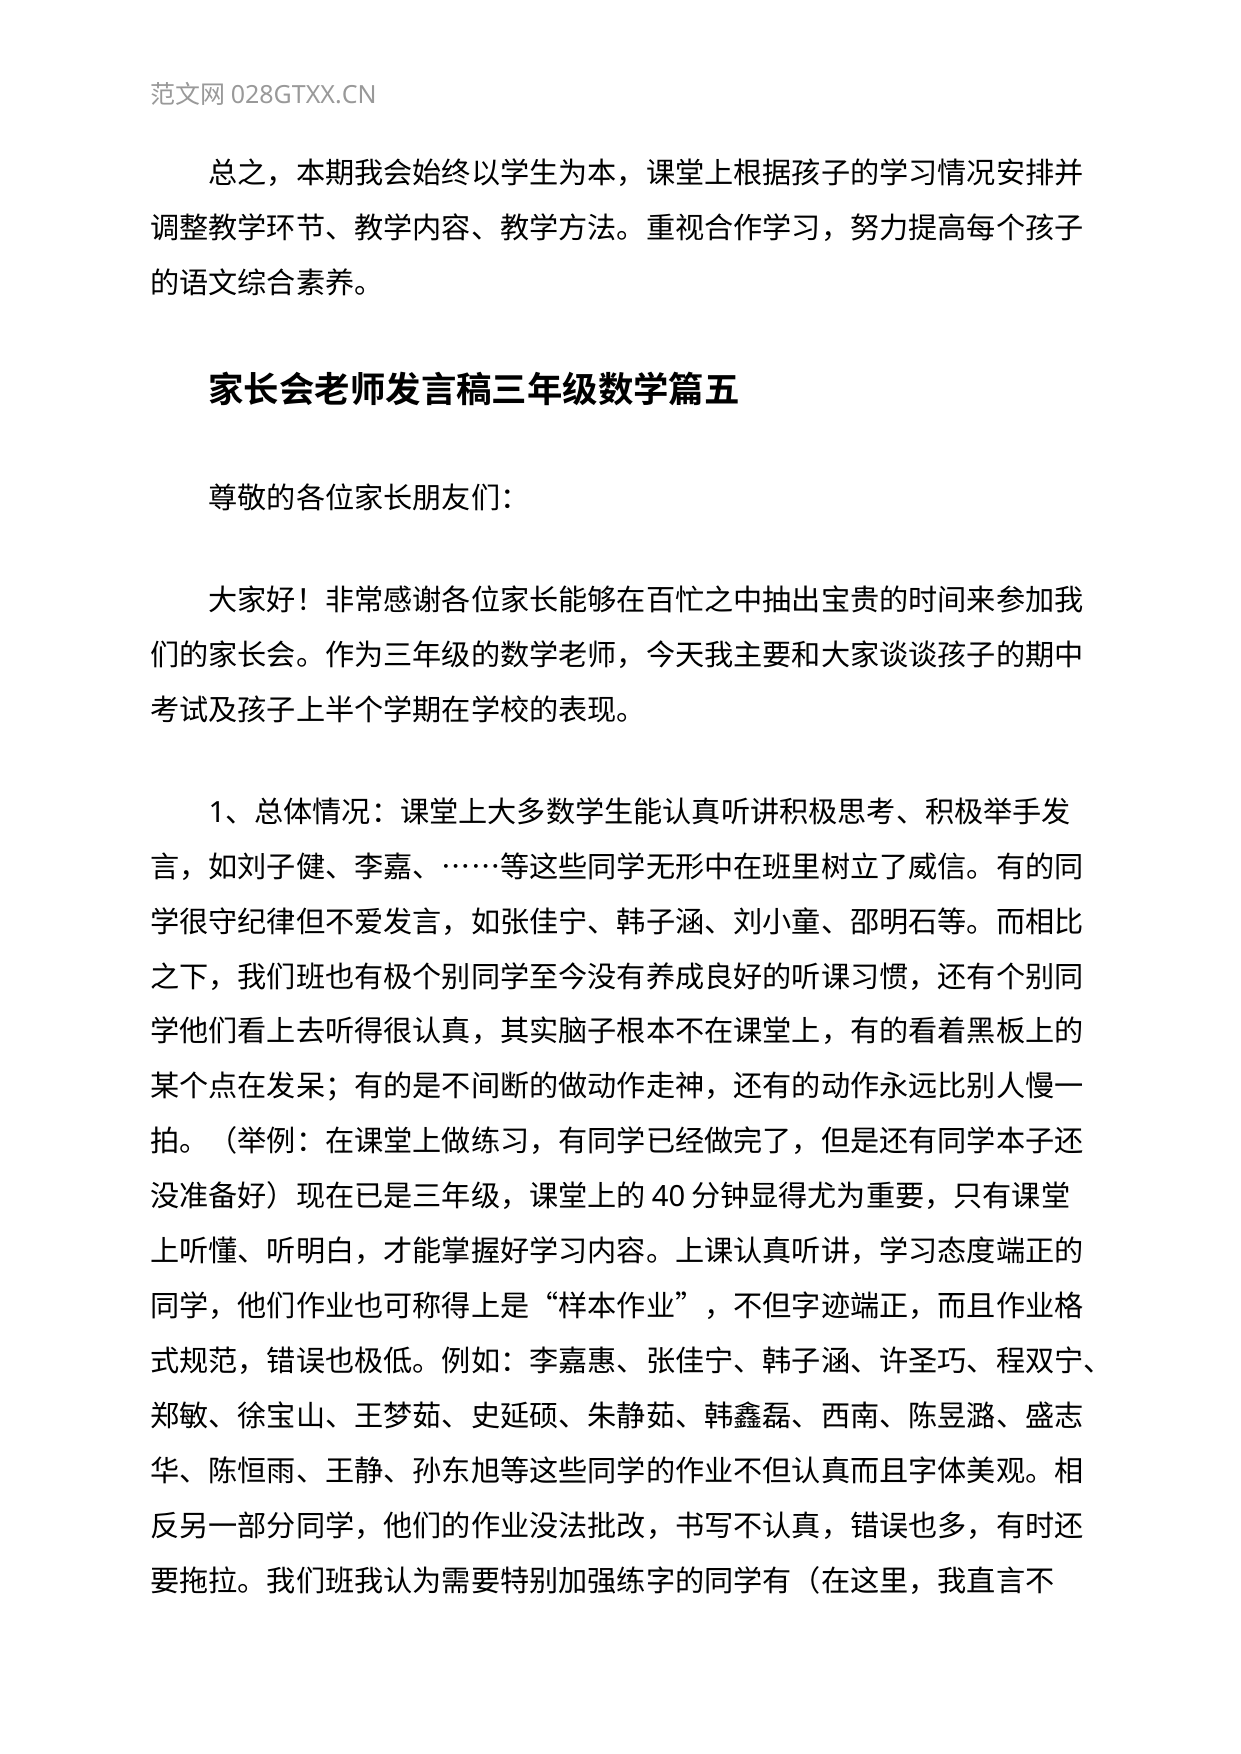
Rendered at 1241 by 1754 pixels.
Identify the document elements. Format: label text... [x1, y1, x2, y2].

text 大家好！非常感谢各位家长能够在百忙之中抽出宝贵的时间来参加我们的家长会。作为三年级的数学老师，今天我主要和大家谈谈孩子的期中考试及孩子上半个学期在学校的表现。 [150, 577, 1090, 729]
text 总之，本期我会始终以学生为本，课堂上根据孩子的学习情况安排并调整教学环节、教学内容、教学方法。重视合作学习，努力提高每个孩子的语文综合素养。 [150, 150, 1090, 302]
text 尊敬的各位家长朋友们： [150, 475, 1090, 517]
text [150, 788, 1090, 1599]
text 家长会老师发言稿三年级数学篇五 [150, 362, 1090, 413]
